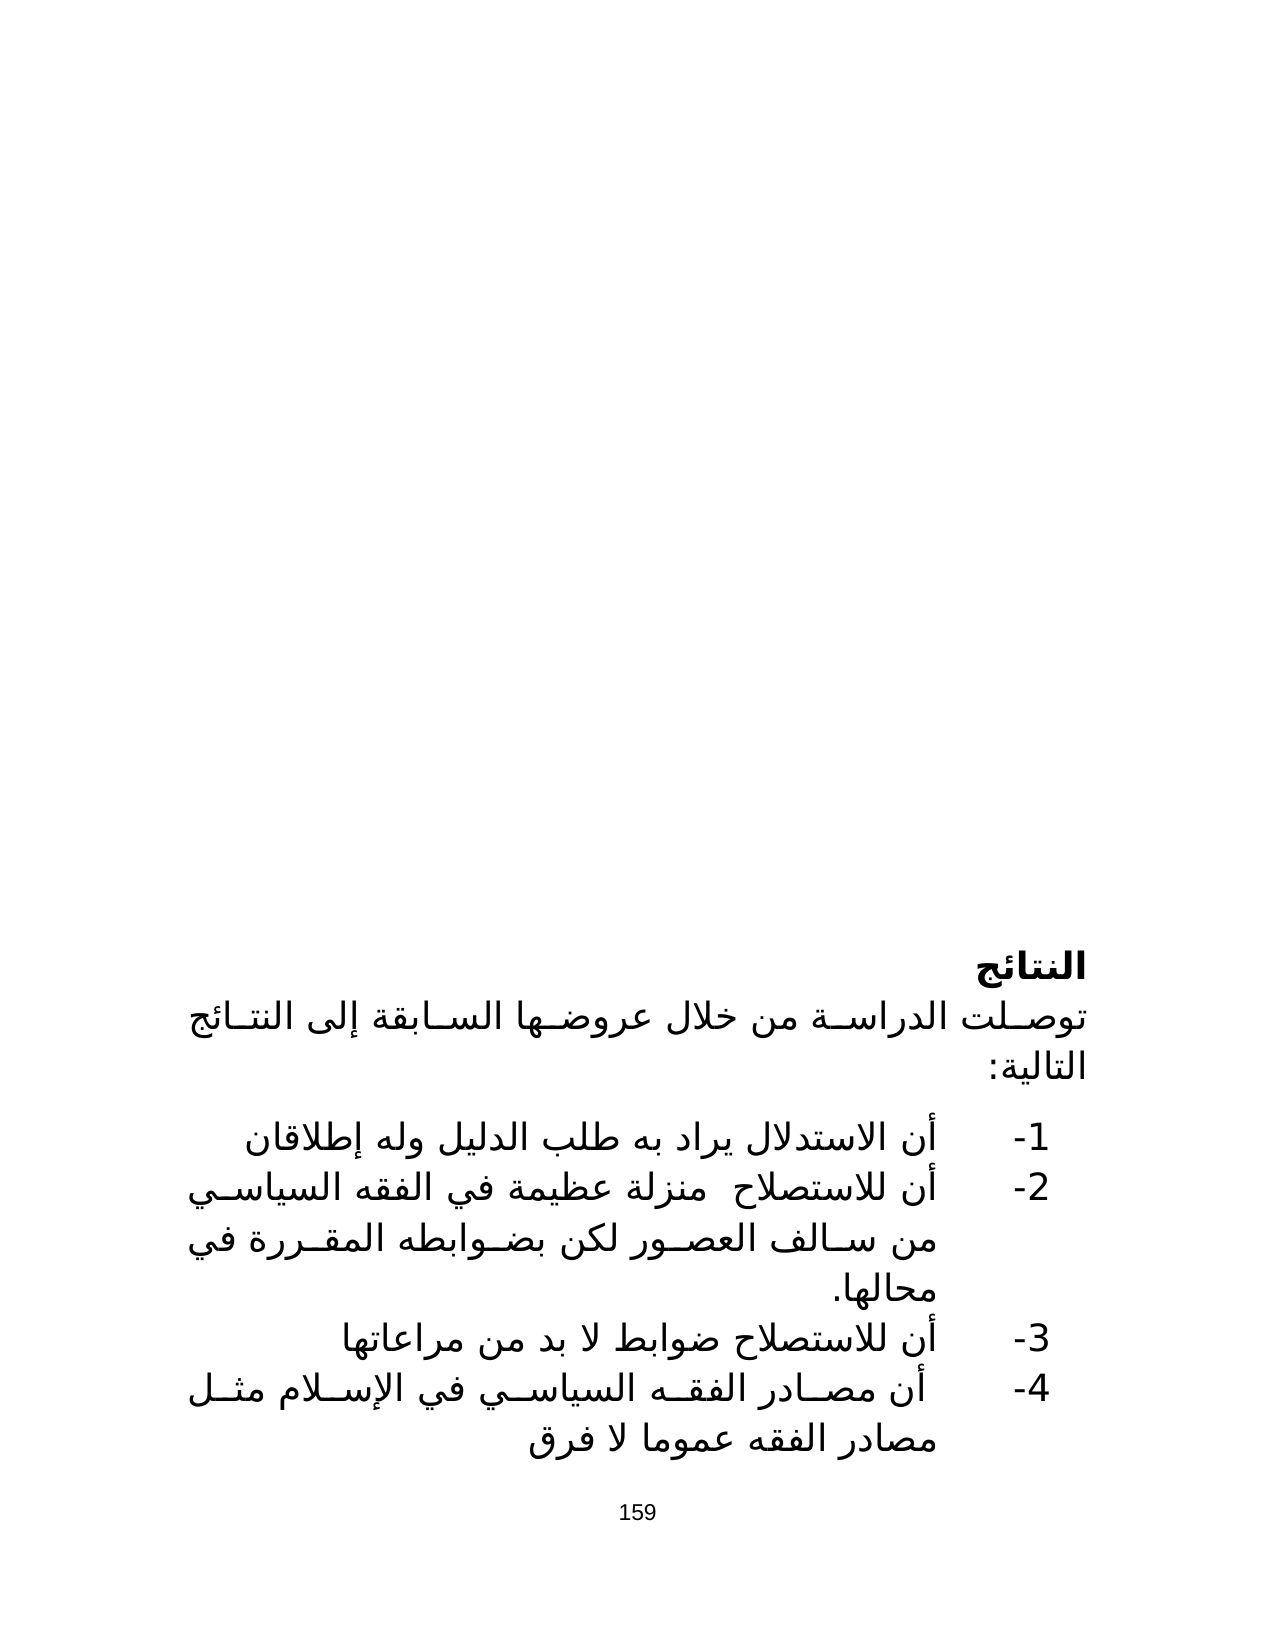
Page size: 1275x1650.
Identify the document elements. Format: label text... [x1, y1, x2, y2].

list أن مصادر الفقه السياسي في الإسلام مثل مصادر الفقه عموما لا فرق [187, 1366, 1014, 1460]
list أن للاستصلاح منزلة عظيمة في الفقه السياسي من سالف العصور لكن بضوابطه المقررة في محالها. [187, 1166, 1014, 1310]
text توصلت الدراسة من خلال عروضها السابقة إلى النتائج التالية: [187, 995, 1087, 1089]
list أن للاستصلاح ضوابط لا بد من مراعاتها [187, 1316, 1014, 1360]
subtitle النتائج [187, 945, 1087, 988]
list أن الاستدلال يراد به طلب الدليل وله إطلاقان [187, 1116, 1014, 1159]
